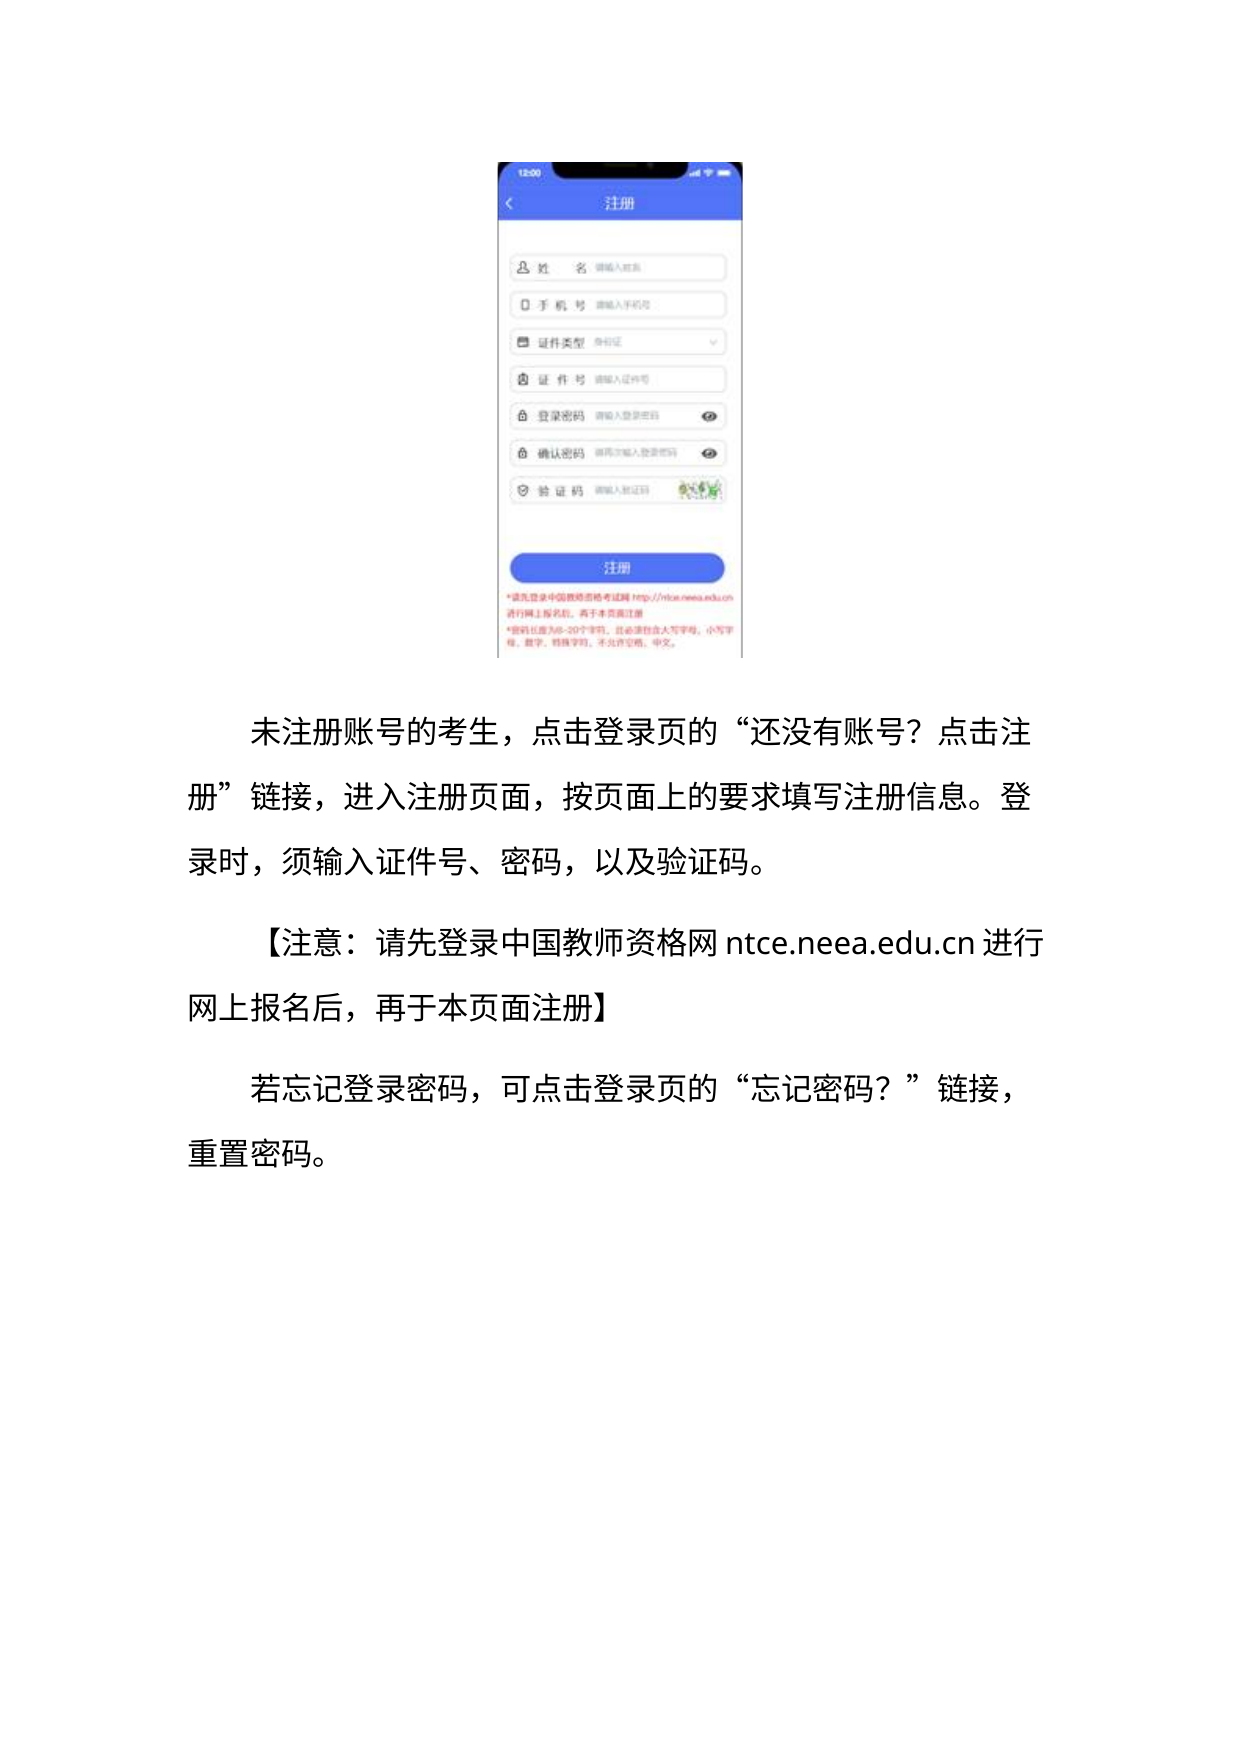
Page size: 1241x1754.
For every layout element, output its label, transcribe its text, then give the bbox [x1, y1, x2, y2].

text 若忘记登录密码，可点击登录页的“忘记密码？”链接，重置密码。 [187, 1054, 1053, 1184]
text 未注册账号的考生，点击登录页的“还没有账号？点击注册”链接，进入注册页面，按页面上的要求填写注册信息。登录时，须输入证件号、密码，以及验证码。 [187, 698, 1053, 893]
picture [497, 162, 743, 658]
text 【注意：请先登录中国教师资格网ntce.neea.edu.cn进行网上报名后，再于本页面注册】 [187, 908, 1053, 1038]
